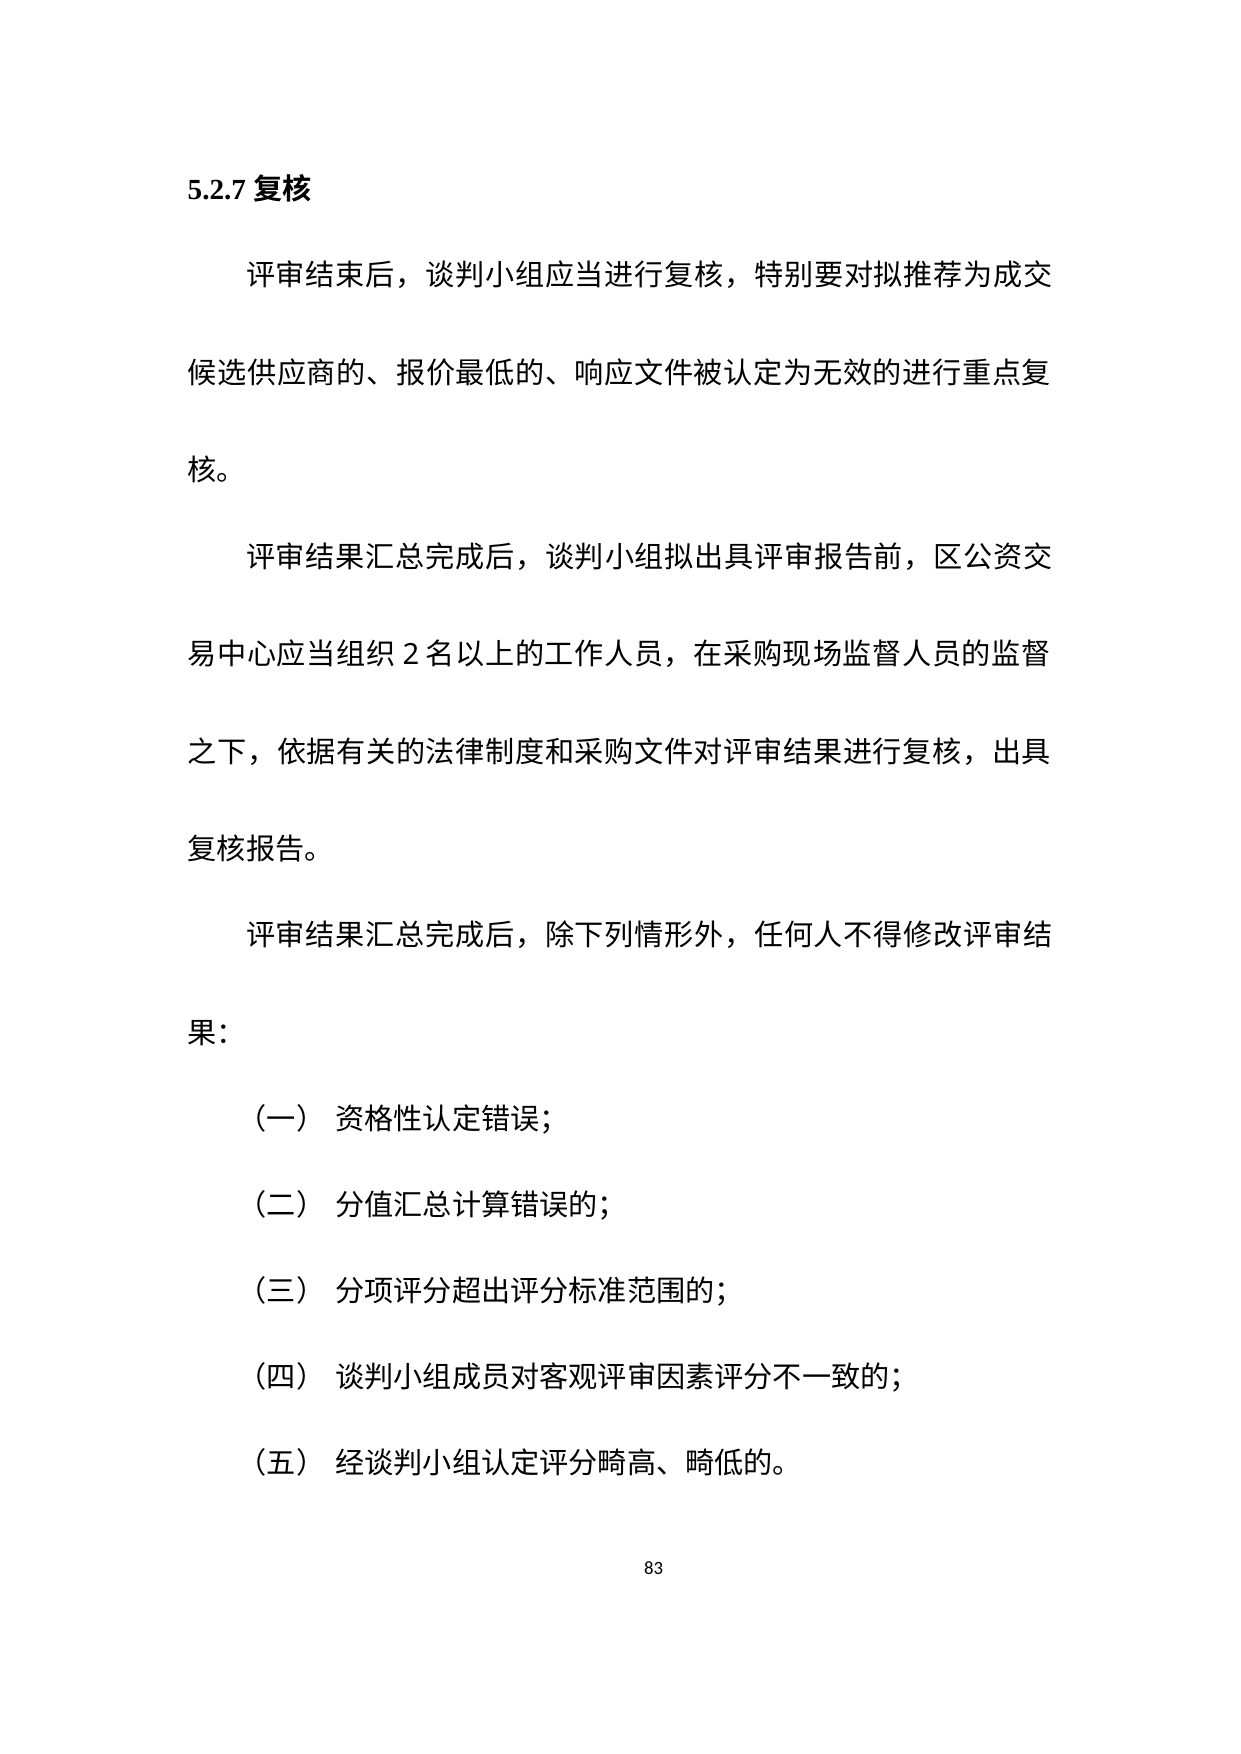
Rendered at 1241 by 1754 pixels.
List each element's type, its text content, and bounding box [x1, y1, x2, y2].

subtitle 复核 [187, 154, 1053, 219]
list 分值汇总计算错误的； [187, 1170, 1053, 1235]
list 分项评分超出评分标准范围的； [187, 1256, 1053, 1321]
list 经谈判小组认定评分畸高、畸低的。 [187, 1429, 1053, 1494]
text 评审结果汇总完成后，谈判小组拟出具评审报告前，区公资交易中心应当组织2名以上的工作人员，在采购现场监督人员的监督之下，依据有关的法律制度和采购文件对评审结果进行复核，出具复核报告。 [187, 522, 1053, 879]
list 资格性认定错误； [187, 1084, 1053, 1149]
list 谈判小组成员对客观评审因素评分不一致的； [187, 1342, 1053, 1407]
text 评审结束后，谈判小组应当进行复核，特别要对拟推荐为成交候选供应商的、报价最低的、响应文件被认定为无效的进行重点复核。 [187, 241, 1053, 501]
text 评审结果汇总完成后，除下列情形外，任何人不得修改评审结果： [187, 900, 1053, 1063]
